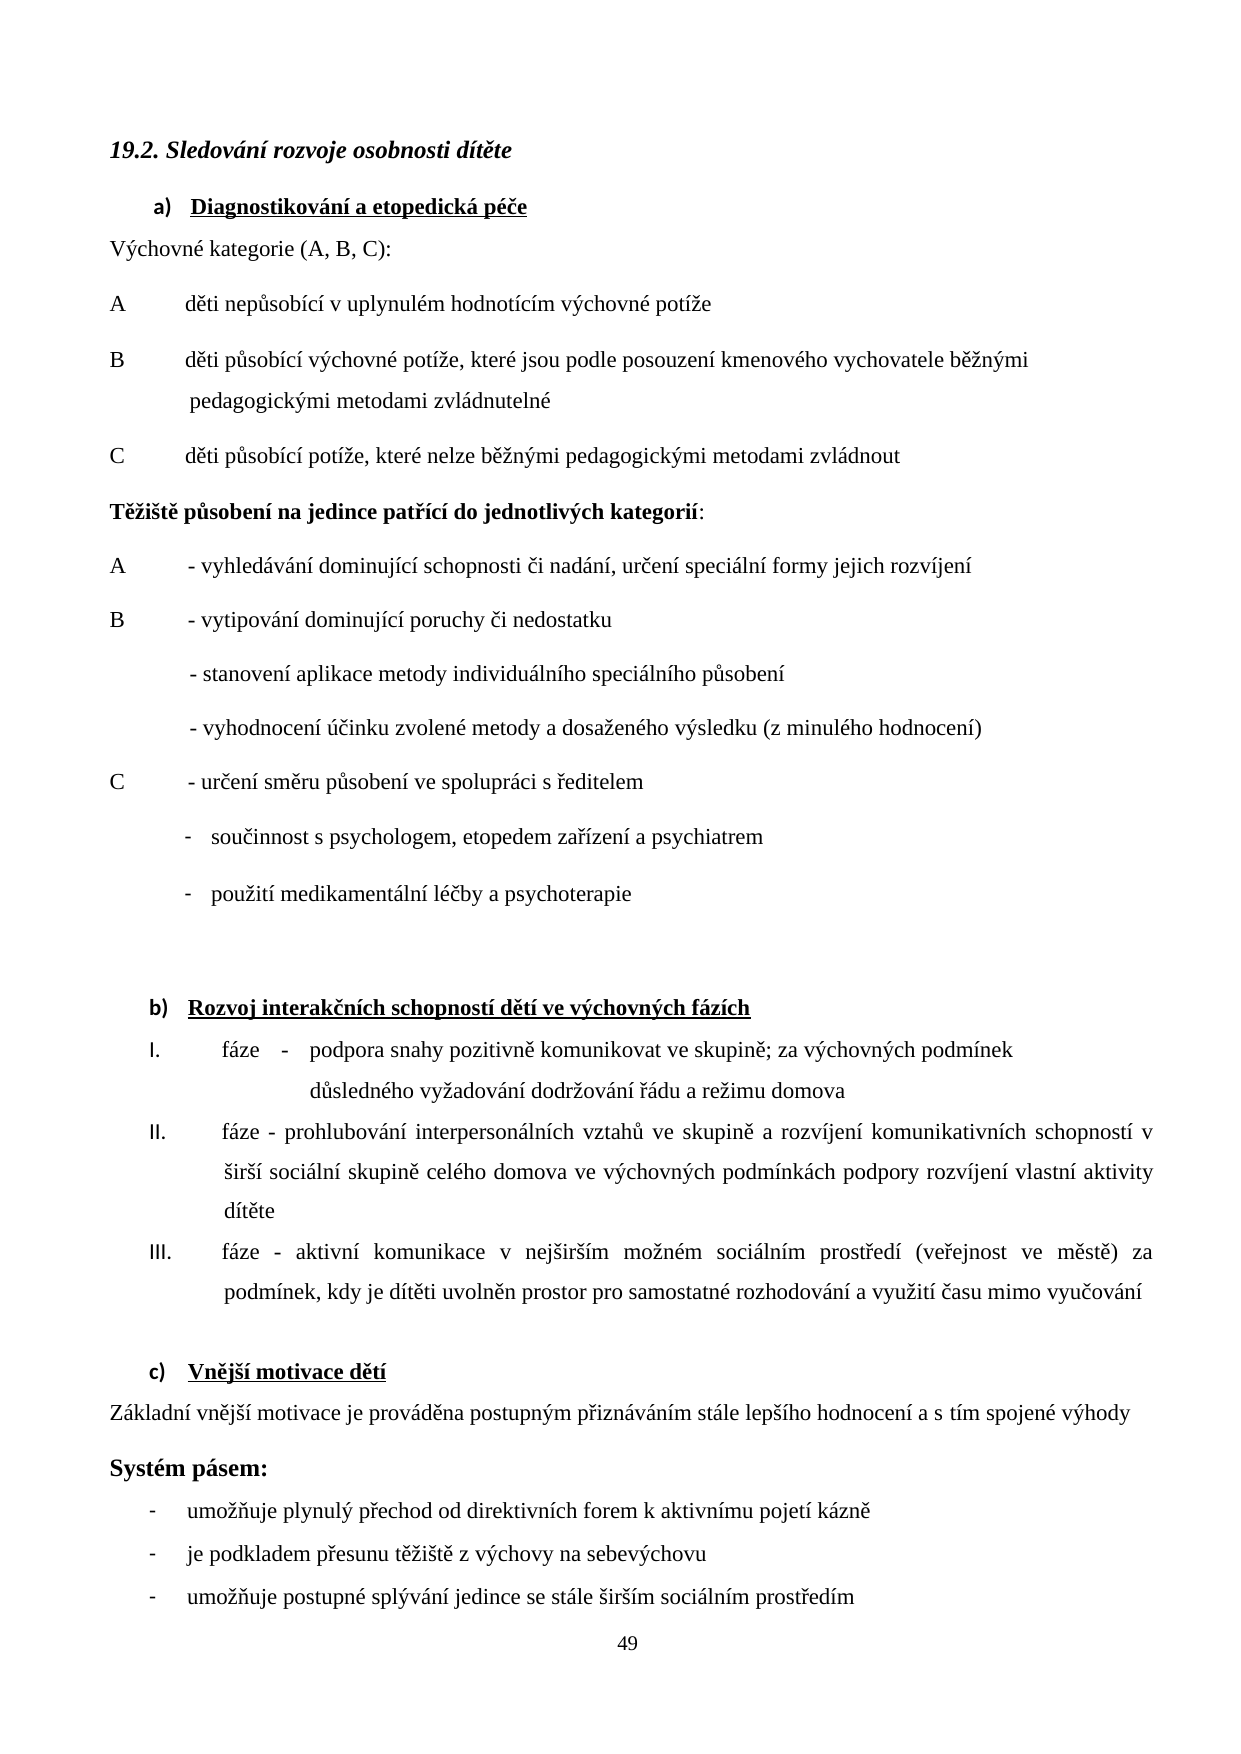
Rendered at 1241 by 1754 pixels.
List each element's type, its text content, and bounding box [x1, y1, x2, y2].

list fáze - prohlubování interpersonálních vztahů ve skupině a rozvíjení komunikativních schopností v širší sociální skupině celého domova ve výchovných podmínkách podpory rozvíjení vlastní aktivity dítěte [149, 1117, 1154, 1224]
list fáze - podpora snahy pozitivně komunikovat ve skupině; za výchovných podmínek [109, 1036, 1154, 1063]
list fáze - aktivní komunikace v nejširším možném sociálním prostředí (veřejnost ve městě) za podmínek, kdy je dítěti uvolněn prostor pro samostatné rozhodování a využití času mimo vyučování [149, 1237, 1154, 1304]
text C děti působící potíže, které nelze běžnými pedagogickými metodami zvládnout [109, 442, 1154, 468]
list použití medikamentální léčby a psychoterapie [109, 879, 1154, 907]
list umožňuje plynulý přechod od direktivních forem k aktivnímu pojetí kázně [109, 1497, 1154, 1524]
list Vnější motivace dětí [109, 1357, 1154, 1385]
text důsledného vyžadování dodržování řádu a režimu domova [224, 1077, 1154, 1104]
subtitle 19.2. Sledování rozvoje osobnosti dítěte [109, 135, 1154, 164]
text Těžiště působení na jedince patřící do jednotlivých kategorií: [109, 498, 1154, 524]
text Systém pásem: [109, 1453, 1154, 1482]
text pedagogickými metodami zvládnutelné [109, 387, 1154, 413]
text - vyhodnocení účinku zvolené metody a dosaženého výsledku (z minulého hodnocení) [109, 714, 1154, 740]
text Výchovné kategorie (A, B, C): [109, 235, 1154, 261]
list součinnost s psychologem, etopedem zařízení a psychiatrem [109, 822, 1154, 850]
list umožňuje postupné splývání jedince se stále širším sociálním prostředím [109, 1582, 1154, 1610]
list Rozvoj interakčních schopností dětí ve výchovných fázích [109, 993, 1154, 1022]
text B děti působící výchovné potíže, které jsou podle posouzení kmenového vychovatele běžnými [109, 346, 1154, 372]
text A děti nepůsobící v uplynulém hodnotícím výchovné potíže [109, 290, 1154, 317]
list Diagnostikování a etopedická péče [109, 192, 1154, 220]
text A - vyhledávání dominující schopnosti či nadání, určení speciální formy jejich rozvíjení [109, 552, 1154, 578]
text B - vytipování dominující poruchy či nedostatku [109, 606, 1154, 632]
text - stanovení aplikace metody individuálního speciálního působení [109, 660, 1154, 686]
list je podkladem přesunu těžiště z výchovy na sebevýchovu [109, 1539, 1154, 1567]
text Základní vnější motivace je prováděna postupným přiznáváním stále lepšího hodnocení a s tím spojené výhody [109, 1399, 1154, 1426]
text C - určení směru působení ve spolupráci s ředitelem [109, 768, 1154, 794]
